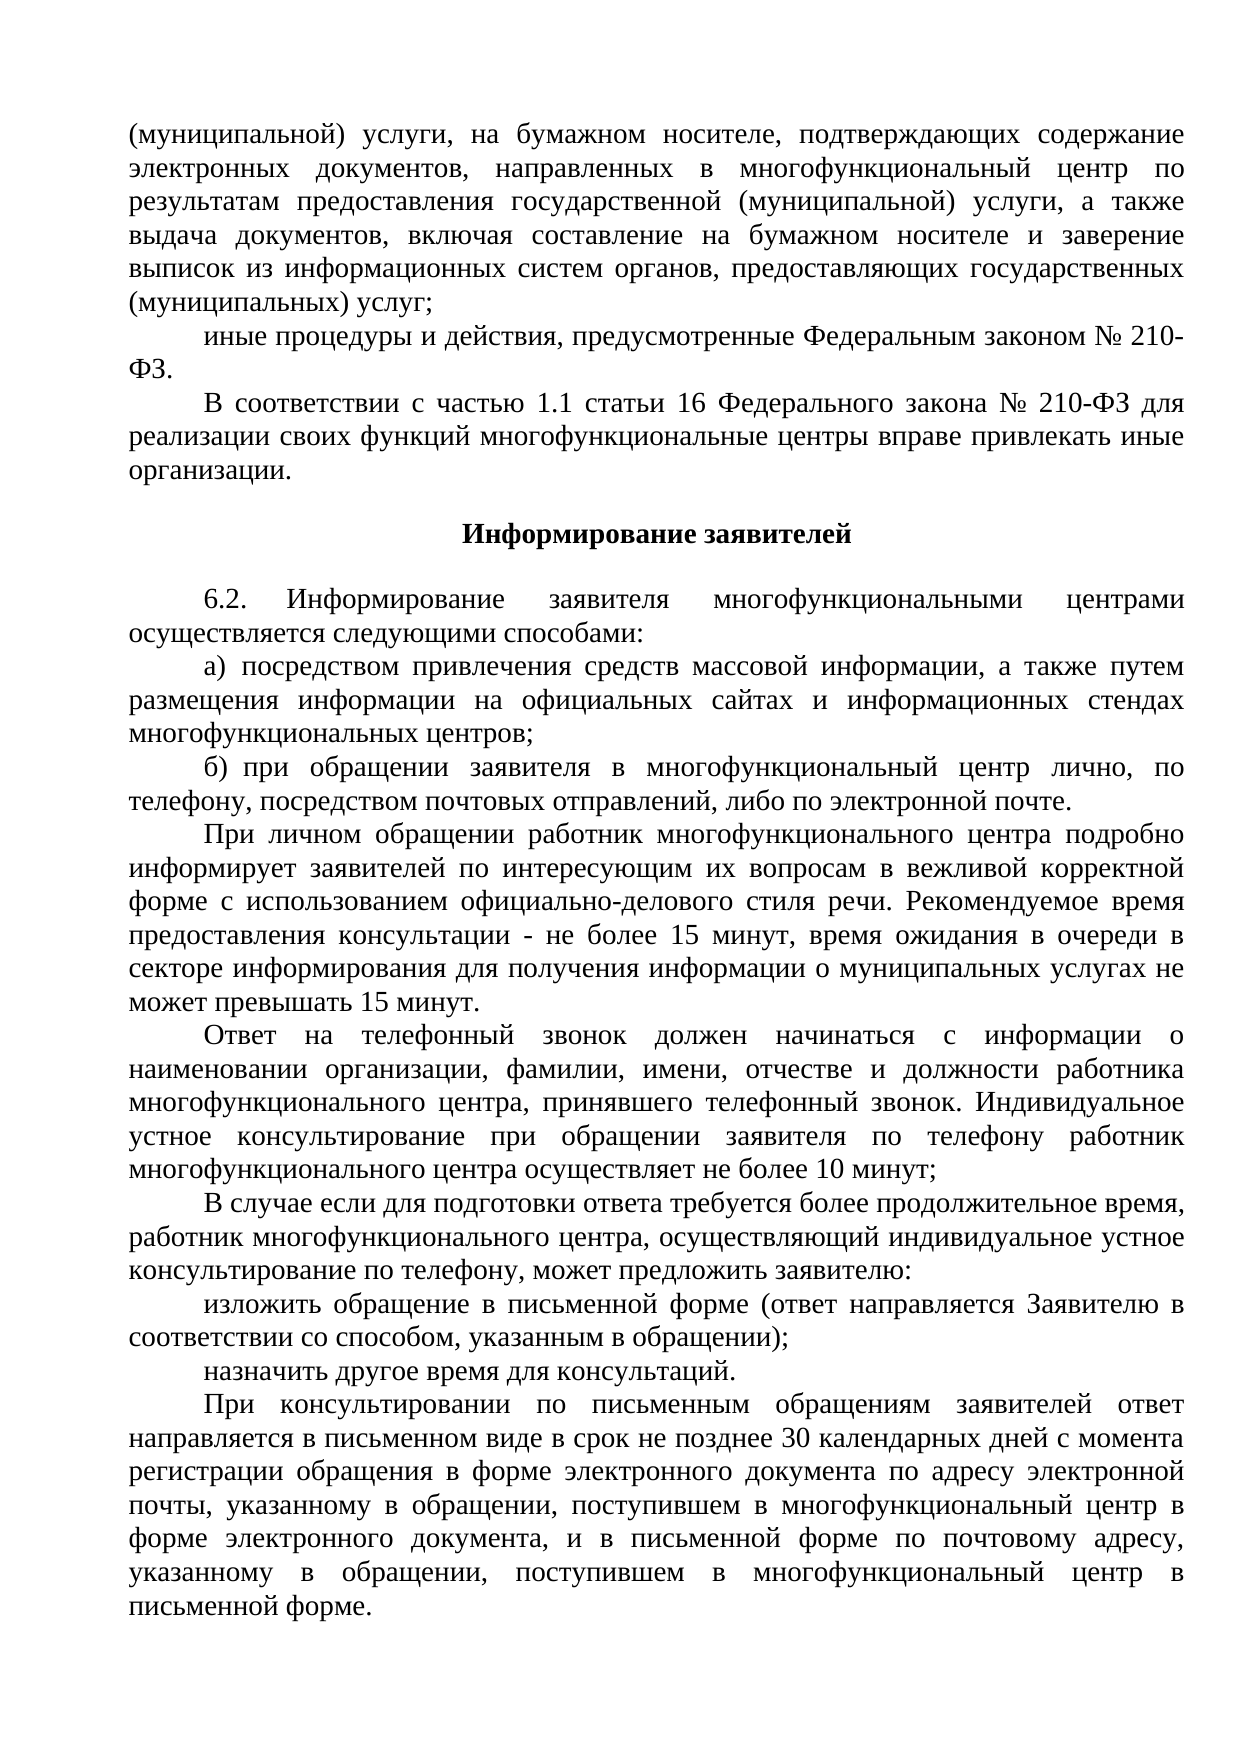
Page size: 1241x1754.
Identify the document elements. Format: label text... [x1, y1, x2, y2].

text а) посредством привлечения средств массовой информации, а также путем размещения информации на официальных сайтах и информационных стендах многофункциональных центров; [128, 648, 1185, 749]
text В случае если для подготовки ответа требуется более продолжительное время, работник многофункционального центра, осуществляющий индивидуальное устное консультирование по телефону, может предложить заявителю: [128, 1185, 1185, 1286]
text Информирование заявителей [128, 517, 1185, 550]
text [128, 116, 1185, 318]
text При консультировании по письменным обращениям заявителей ответ направляется в письменном виде в срок не позднее 30 календарных дней с момента регистрации обращения в форме электронного документа по адресу электронной почты, указанному в обращении, поступившем в многофункциональный центр в форме электронного документа, и в письменной форме по почтовому адресу, указанному в обращении, поступившем в многофункциональный центр в письменной форме. [128, 1386, 1185, 1621]
text иные процедуры и действия, предусмотренные Федеральным законом № 210- ФЗ. [128, 318, 1185, 385]
text назначить другое время для консультаций. [128, 1353, 1185, 1386]
text Ответ на телефонный звонок должен начинаться с информации о наименовании организации, фамилии, имени, отчестве и должности работника многофункционального центра, принявшего телефонный звонок. Индивидуальное устное консультирование при обращении заявителя по телефону работник многофункционального центра осуществляет не более 10 минут; [128, 1017, 1185, 1185]
text б) при обращении заявителя в многофункциональный центр лично, по телефону, посредством почтовых отправлений, либо по электронной почте. [128, 749, 1185, 816]
list Информирование заявителя многофункциональными центрами осуществляется следующими способами: [128, 581, 1185, 648]
text При личном обращении работник многофункционального центра подробно информирует заявителей по интересующим их вопросам в вежливой корректной форме с использованием официально-делового стиля речи. Рекомендуемое время предоставления консультации - не более 15 минут, время ожидания в очереди в секторе информирования для получения информации о муниципальных услугах не может превышать 15 минут. [128, 816, 1185, 1017]
text изложить обращение в письменной форме (ответ направляется Заявителю в соответствии со способом, указанным в обращении); [128, 1286, 1185, 1353]
text В соответствии с частью 1.1 статьи 16 Федерального закона № 210-ФЗ для реализации своих функций многофункциональные центры вправе привлекать иные организации. [128, 385, 1185, 485]
